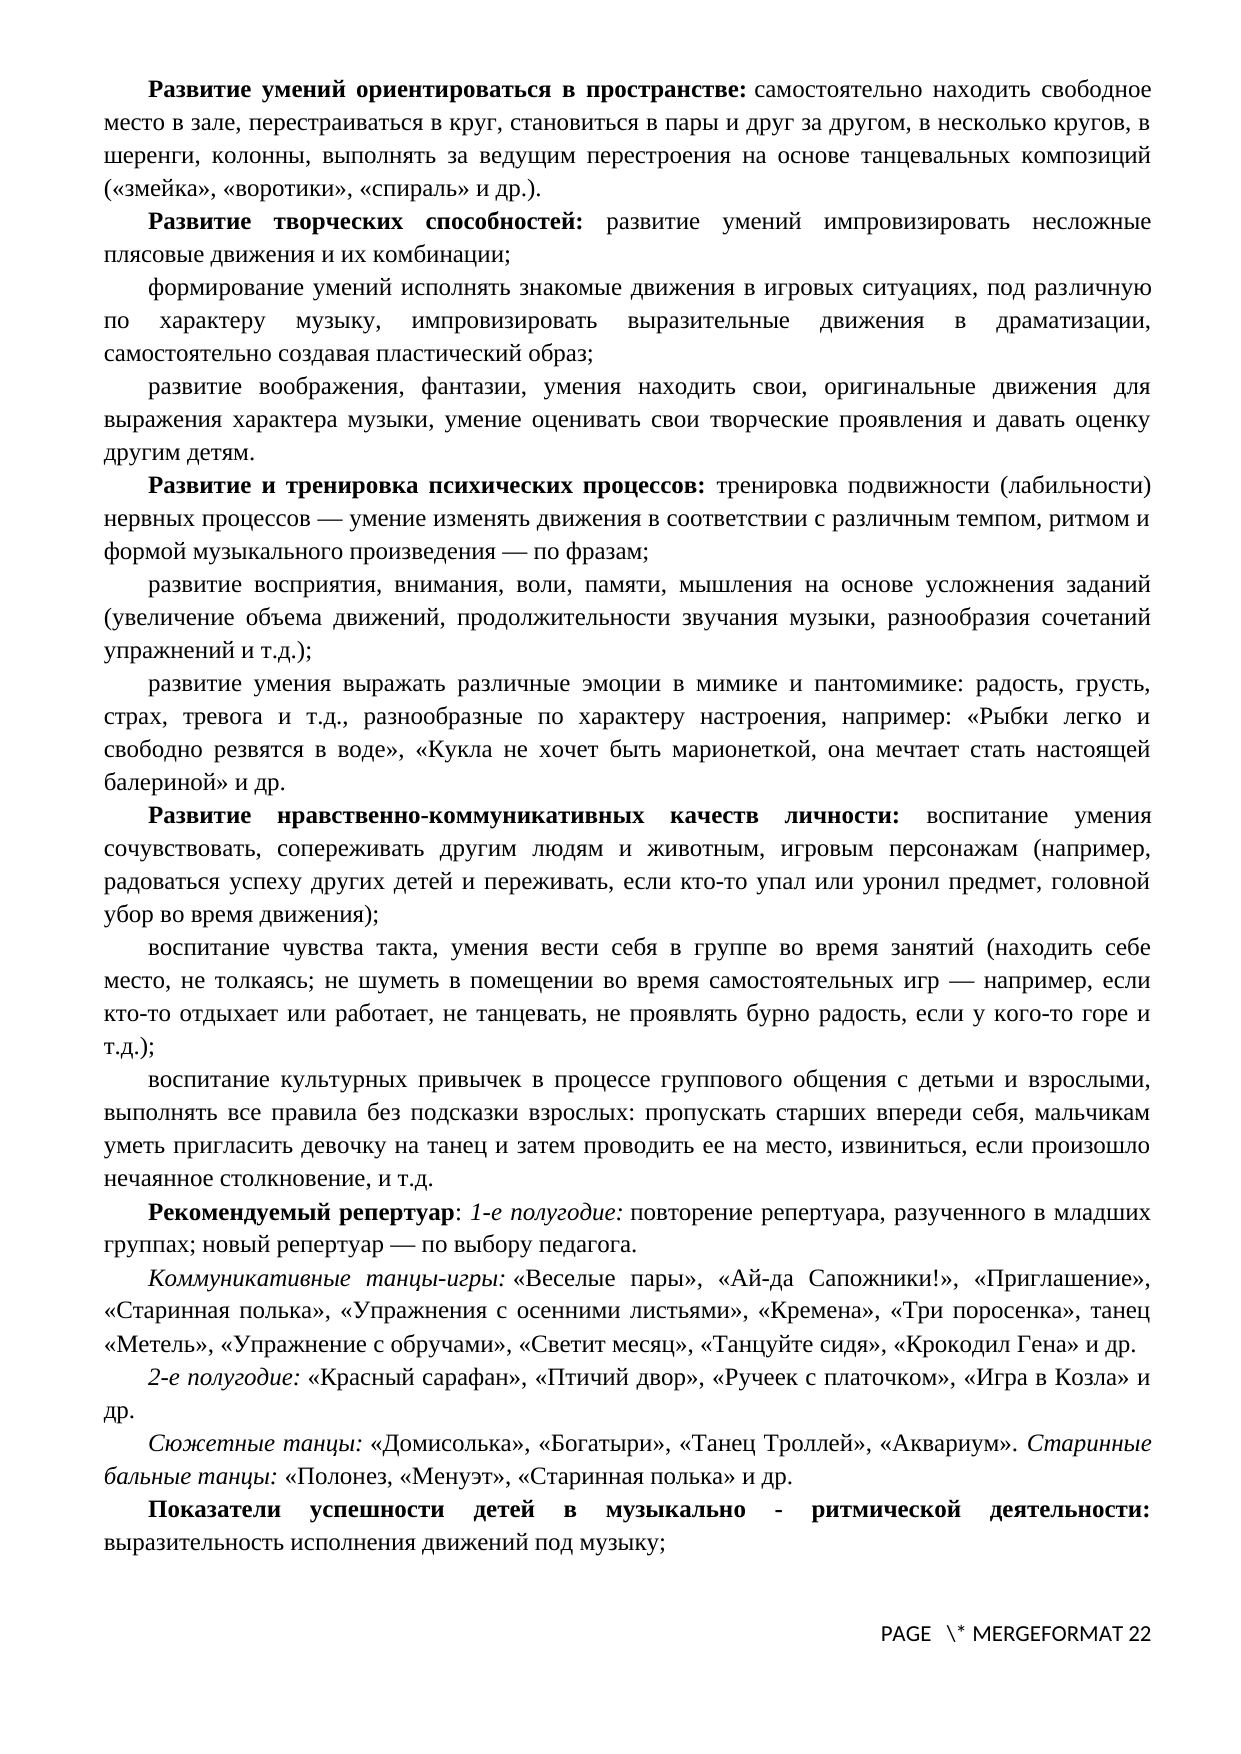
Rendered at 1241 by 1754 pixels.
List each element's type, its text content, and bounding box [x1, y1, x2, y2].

text развитие умения выражать различные эмоции в мимике и пантомимике: радость, грусть, страх, тревога и т.д., разнообразные по характеру настроения, например: «Рыбки легко и свободно резвятся в воде», «Кукла не хочет быть марионеткой, она мечтает стать настоящей балериной» и др. [103, 668, 1152, 796]
text развитие воображения, фантазии, умения находить свои, оригинальные движения для выражения характера музыки, умение оценивать свои творческие проявления и давать оценку другим детям. [103, 371, 1152, 466]
text Развитие нравственно-коммуникативных качеств личности: воспитание умения сочувствовать, сопереживать другим людям и животным, игровым персонажам (например, радоваться успеху других детей и переживать, если кто-то упал или уронил предмет, головной убор во время движения); [103, 800, 1152, 928]
text Развитие творческих способностей: развитие умений импровизировать несложные плясовые движения и их комбинации; [103, 206, 1152, 268]
text Коммуникативные танцы-игры: «Веселые пары», «Ай-да Сапожники!», «Приглашение», «Старинная полька», «Упражнения с осенними листьями», «Кремена», «Три поросенка», танец «Метель», «Упражнение с обручами», «Светит месяц», «Танцуйте сидя», «Крокодил Гена» и др. [103, 1263, 1152, 1357]
text Сюжетные танцы: «Домисолька», «Богатыри», «Танец Троллей», «Аквариум». Старинные бальные танцы: «Полонез, «Менуэт», «Старинная полька» и др. [103, 1428, 1152, 1489]
text Рекомендуемый репертуар: 1-е полугодие: повторение репертуара, разученного в младших группах; новый репертуар — по выбору педагога. [103, 1197, 1152, 1258]
text 2-е полугодие: «Красный сарафан», «Птичий двор», «Ручеек с платочком», «Игра в Козла» и др. [103, 1362, 1152, 1423]
text воспитание культурных привычек в процессе группового общения с детьми и взрослыми, выполнять все правила без подсказки взрослых: пропускать старших впереди себя, мальчикам уметь пригласить девочку на танец и затем проводить ее на место, извиниться, если произошло нечаянное столкновение, и т.д. [103, 1064, 1152, 1192]
text воспитание чувства такта, умения вести себя в группе во время занятий (находить себе место, не толкаясь; не шуметь в помещении во время самостоятельных игр — например, если кто-то отдыхает или работает, не танцевать, не проявлять бурно радость, если у кого-то горе и т.д.); [103, 932, 1152, 1060]
text Развитие и тренировка психических процессов: тренировка подвижности (лабильности) нервных процессов — умение изменять движения в соответствии с различным темпом, ритмом и формой музыкального произведения — по фразам; [103, 470, 1152, 565]
text Показатели успешности детей в музыкально - ритмической деятельности: выразительность исполнения движений под музыку; [103, 1494, 1152, 1556]
text Развитие умений ориентироваться в пространстве: самостоятельно находить свободное место в зале, перестраиваться в круг, становиться в пары и друг за другом, в несколько кругов, в шеренги, колонны, выполнять за ведущим перестроения на основе танцевальных композиций («змейка», «воротики», «спираль» и др.). [103, 74, 1152, 202]
text формирование умений исполнять знакомые движения в игровых ситуациях, под различную по характеру музыку, импровизировать выразительные движения в драматизации, самостоятельно создавая пластический образ; [103, 272, 1152, 367]
text развитие восприятия, внимания, воли, памяти, мышления на основе усложнения заданий (увеличение объема движений, продолжительности звучания музыки, разнообразия сочетаний упражнений и т.д.); [103, 569, 1152, 664]
